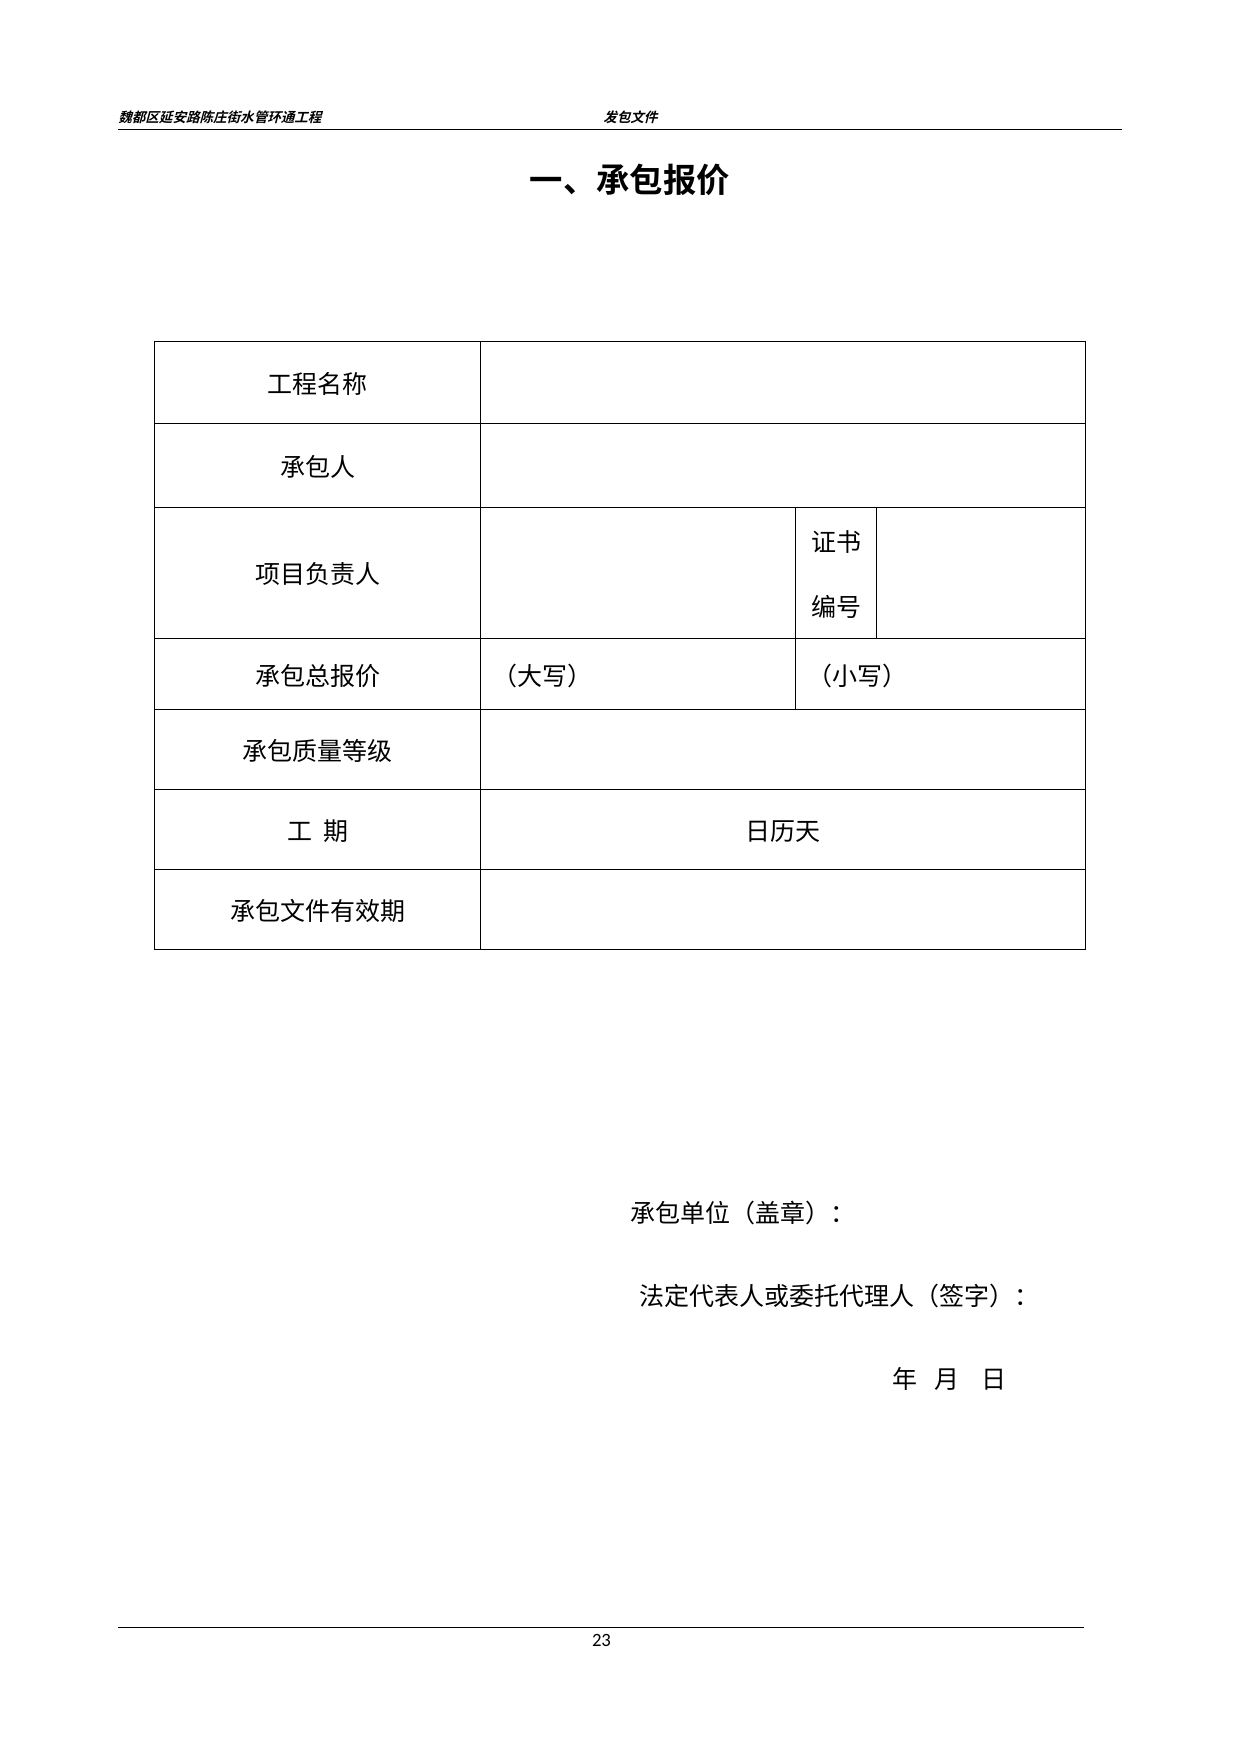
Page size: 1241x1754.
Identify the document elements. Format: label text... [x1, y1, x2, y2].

table_cell [481, 710, 1085, 788]
table_cell [877, 508, 1085, 638]
table_cell 承包文件有效期 [155, 870, 480, 949]
table_cell [481, 424, 1085, 507]
text 年 月 日 [118, 1345, 1006, 1410]
text 一、承包报价 [137, 146, 1122, 211]
table_cell 工 期 [155, 790, 480, 869]
table_cell 承包总报价 [155, 639, 480, 709]
text 法定代表人或委托代理人（签字）： [118, 1262, 1039, 1327]
table_cell [481, 870, 1085, 949]
table_cell 日历天 [481, 790, 1085, 869]
table_cell 证书编号 [796, 508, 876, 638]
text 承包单位（盖章）： [118, 1179, 1023, 1244]
table_cell 承包人 [155, 424, 480, 507]
table_cell [481, 508, 795, 638]
table_cell （小写） [796, 639, 1085, 709]
table_cell （大写） [481, 639, 795, 709]
table_cell 项目负责人 [155, 508, 480, 638]
table_header [481, 342, 1085, 423]
table_header 工程名称 [155, 342, 480, 423]
table_cell 承包质量等级 [155, 710, 480, 788]
